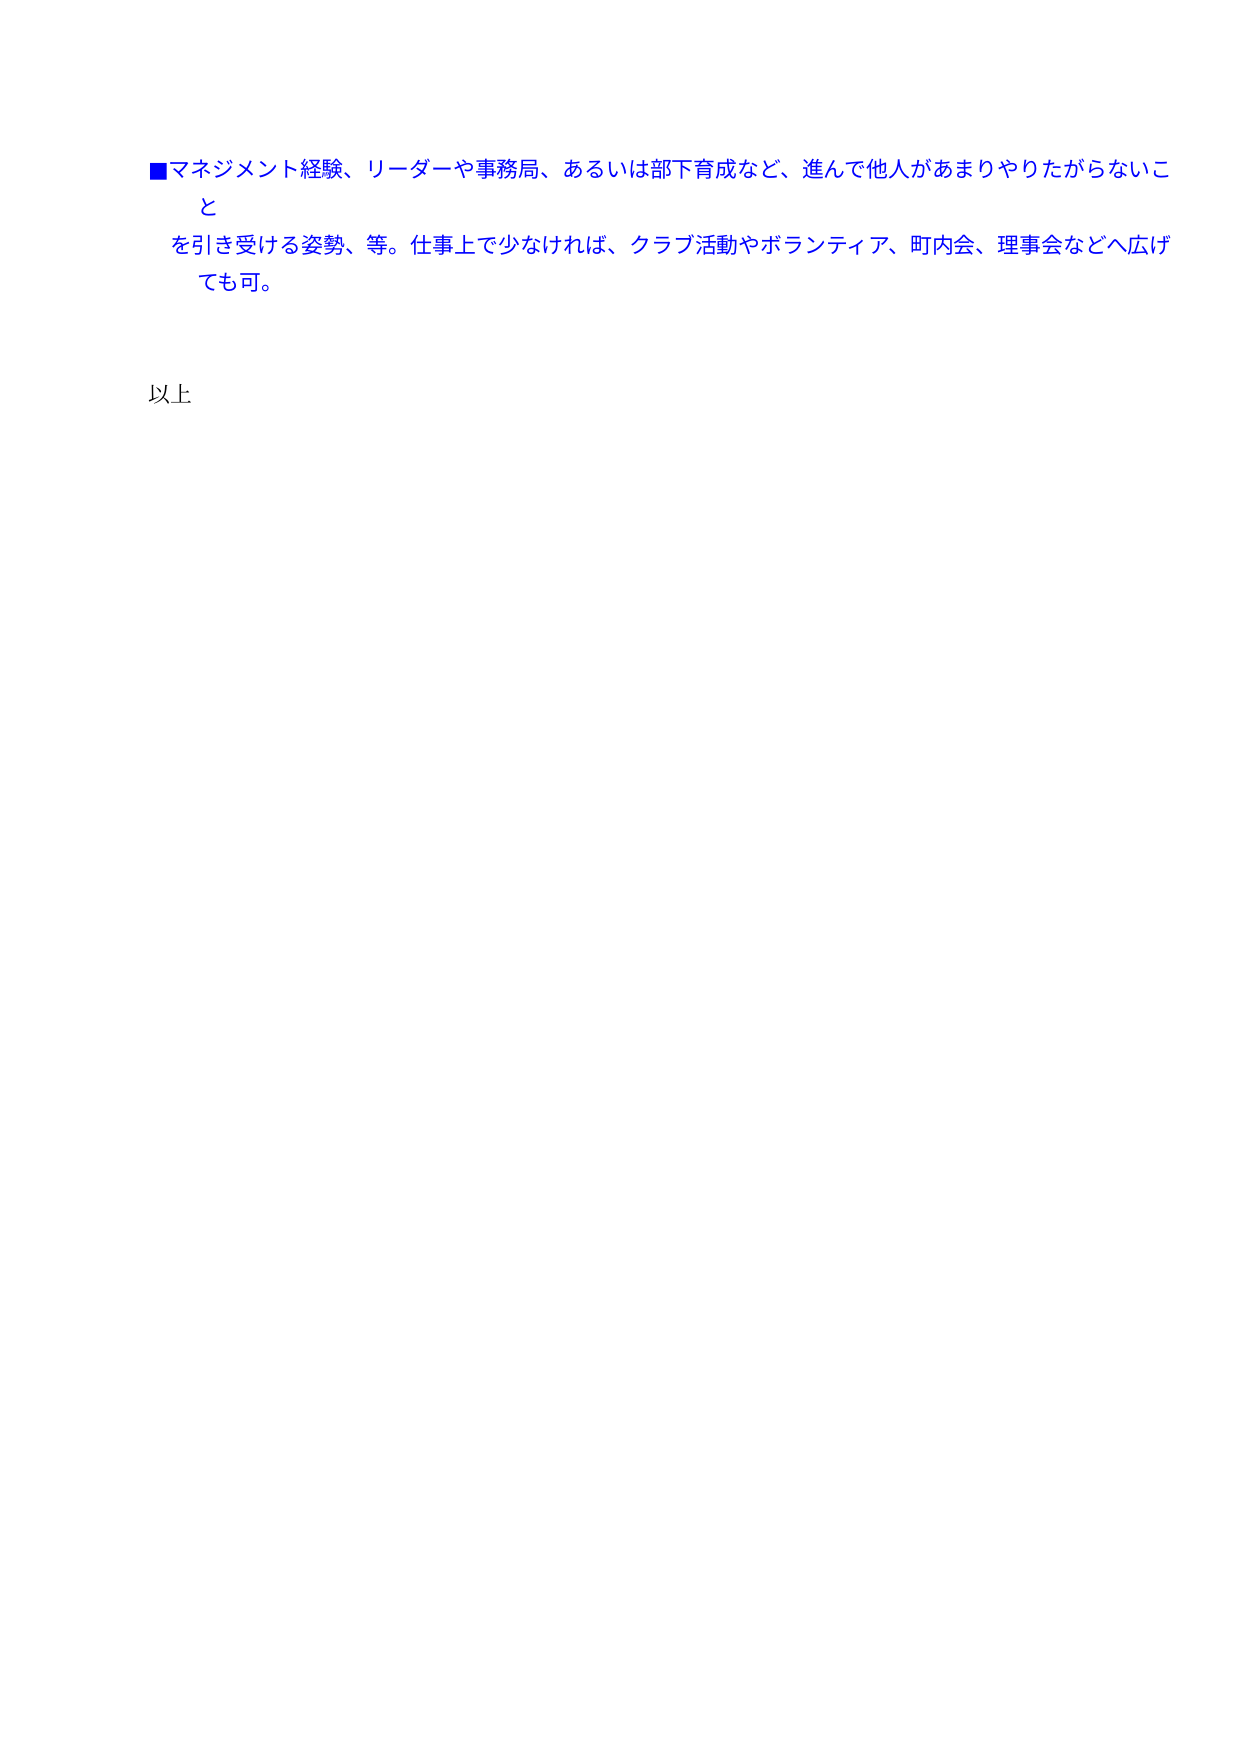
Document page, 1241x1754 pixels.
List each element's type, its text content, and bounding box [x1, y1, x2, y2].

text ■マネジメント経験、リーダーや事務局、あるいは部下育成など、進んで他人があまりやりたがらないこと [148, 150, 1174, 225]
text 以上 [148, 375, 1174, 412]
text を引き受ける姿勢、等。仕事上で少なければ、クラブ活動やボランティア、町内会、理事会などへ広げても可。 [148, 225, 1174, 300]
